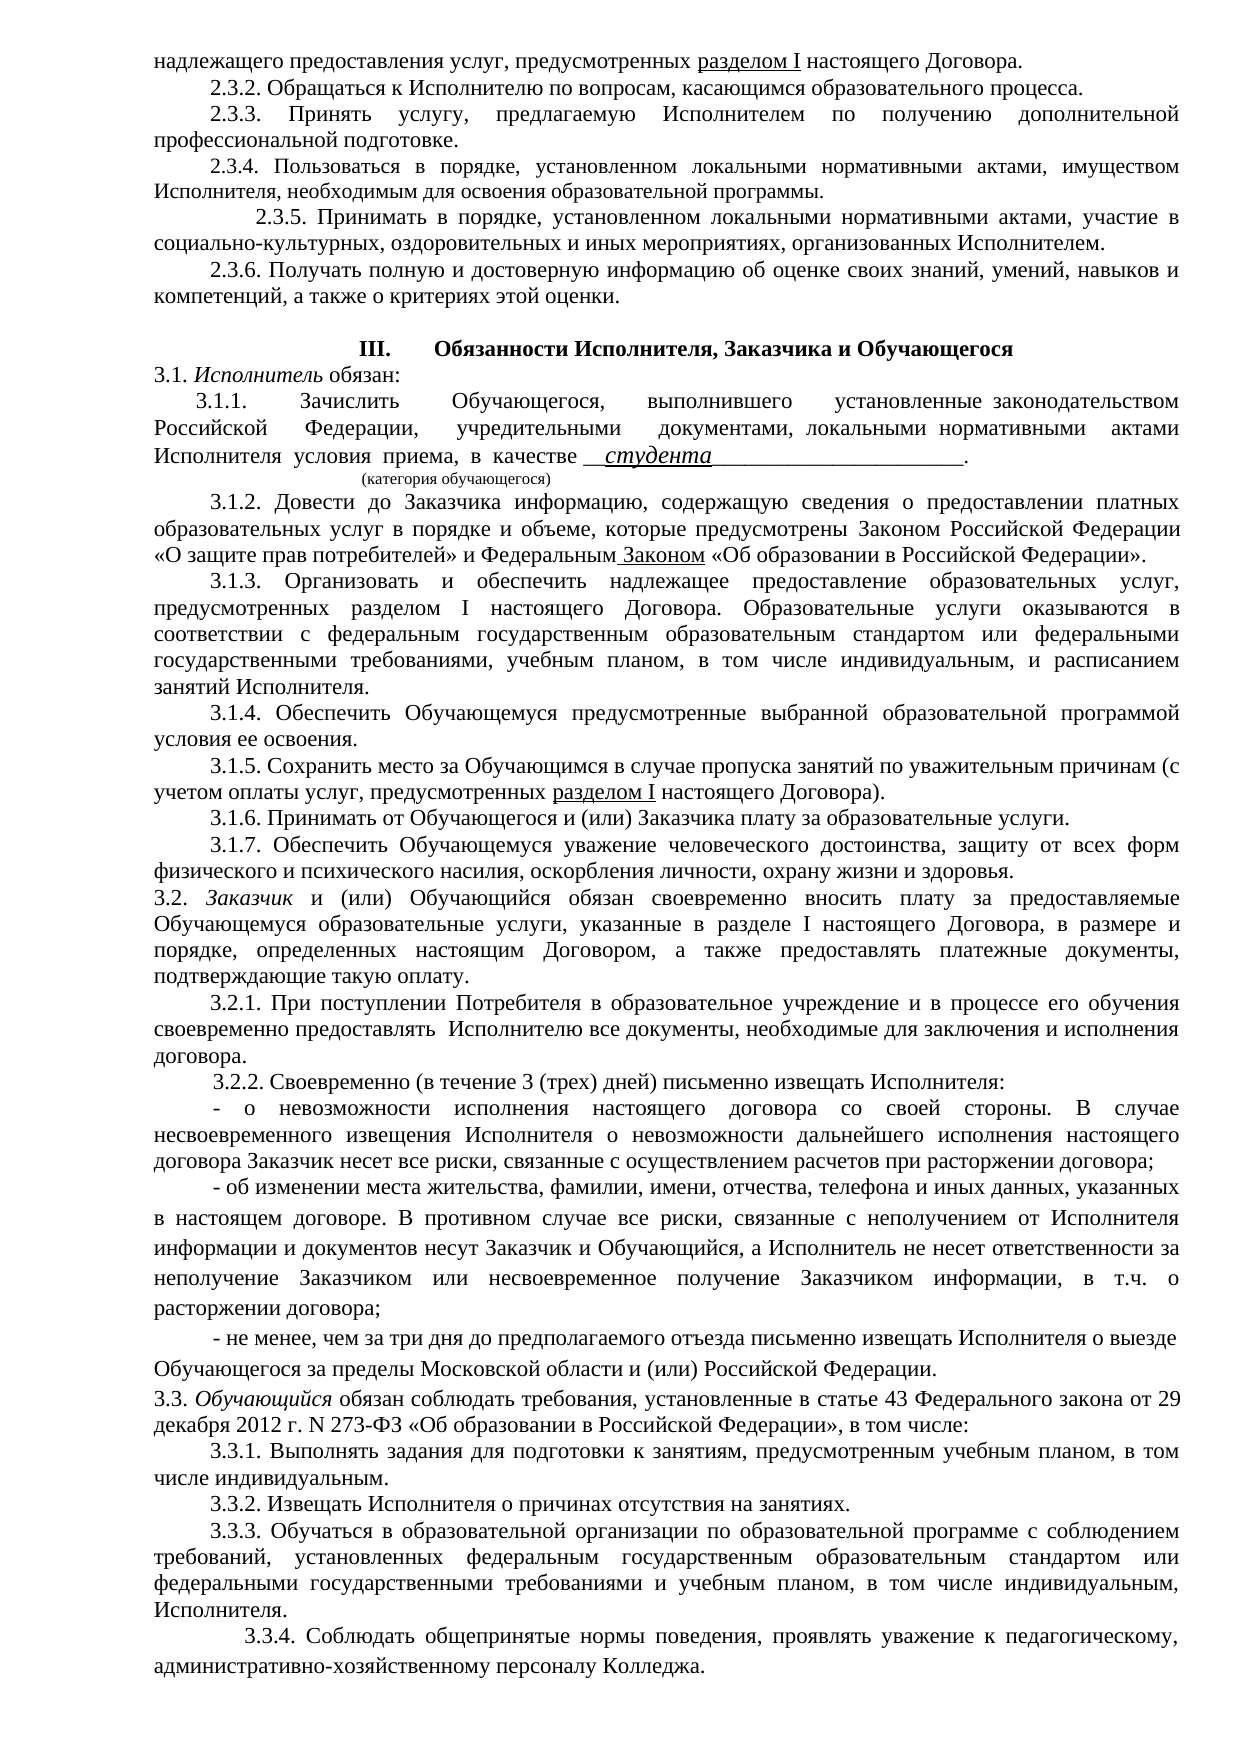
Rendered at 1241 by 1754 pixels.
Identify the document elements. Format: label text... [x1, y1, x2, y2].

text (категория обучающегося) [153, 469, 1181, 488]
text 2.3.5. Принимать в порядке, установленном локальными нормативными актами, участие в социально-культурных, оздоровительных и иных мероприятиях, организованных Исполнителем. [153, 203, 1181, 256]
text 3.1. Исполнитель обязан: [153, 361, 1181, 388]
text 3.3. Обучающийся обязан соблюдать требования, установленные в статье 43 Федерального закона от 29 декабря 2012 г. N 273-ФЗ «Об образовании в Российской Федерации», в том числе: [153, 1385, 1181, 1438]
text 2.3.2. Обращаться к Исполнителю по вопросам, касающимся образовательного процесса. [153, 74, 1181, 100]
text 3.3.2. Извещать Исполнителя о причинах отсутствия на занятиях. [153, 1490, 1181, 1517]
text - об изменении места жительства, фамилии, имени, отчества, телефона и иных данных, указанных в настоящем договоре. В противном случае все риски, связанные с неполучением от Исполнителя информации и документов несут Заказчик и Обучающийся, а Исполнитель не несет ответственности за неполучение Заказчиком или несвоевременное получение Заказчиком информации, в т.ч. о расторжении договора; [153, 1173, 1181, 1321]
text 3.2. Заказчик и (или) Обучающийся обязан своевременно вносить плату за предоставляемые Обучающемуся образовательные услуги, указанные в разделе I настоящего Договора, в размере и порядке, определенных настоящим Договором, а также предоставлять платежные документы, подтверждающие такую оплату. [153, 883, 1181, 989]
text 3.2.2. Своевременно (в течение 3 (трех) дней) письменно извещать Исполнителя: [153, 1068, 1181, 1094]
text 3.3.3. Обучаться в образовательной организации по образовательной программе с соблюдением требований, установленных федеральным государственным образовательным стандартом или федеральными государственными требованиями и учебным планом, в том числе индивидуальным, Исполнителя. [153, 1517, 1181, 1622]
text 3.3.4. Соблюдать общепринятые нормы поведения, проявлять уважение к педагогическому, административно-хозяйственному персоналу Колледжа. [153, 1622, 1181, 1679]
text 3.3.1. Выполнять задания для подготовки к занятиям, предусмотренным учебным планом, в том числе индивидуальным. [153, 1438, 1181, 1490]
text - о невозможности исполнения настоящего договора со своей стороны. В случае несвоевременного извещения Исполнителя о невозможности дальнейшего исполнения настоящего договора Заказчик несет все риски, связанные с осуществлением расчетов при расторжении договора; [153, 1094, 1181, 1173]
text 3.1.6. Принимать от Обучающегося и (или) Заказчика плату за образовательные услуги. [153, 804, 1181, 831]
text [153, 47, 1181, 74]
text 3.1.4. Обеспечить Обучающемуся предусмотренные выбранной образовательной программой условия ее освоения. [153, 699, 1181, 752]
text 3.1.7. Обеспечить Обучающемуся уважение человеческого достоинства, защиту от всех форм физического и психического насилия, оскорбления личности, охрану жизни и здоровья. [153, 831, 1181, 883]
text 3.2.1. При поступлении Потребителя в образовательное учреждение и в процессе его обучения своевременно предоставлять Исполнителю все документы, необходимые для заключения и исполнения договора. [153, 989, 1181, 1068]
text 3.1.1. Зачислить Обучающегося, выполнившего установленные законодательством Российской Федерации, учредительными документами, локальными нормативными актами Исполнителя условия приема, в качестве __студента_______________________. [153, 388, 1181, 469]
text 2.3.3. Принять услугу, предлагаемую Исполнителем по получению дополнительной профессиональной подготовке. [153, 100, 1181, 153]
text 2.3.4. Пользоваться в порядке, установленном локальными нормативными актами, имуществом Исполнителя, необходимым для освоения образовательной программы. [153, 153, 1181, 203]
text - не менее, чем за три дня до предполагаемого отъезда письменно извещать Исполнителя о выезде Обучающегося за пределы Московской области и (или) Российской Федерации. [153, 1324, 1181, 1381]
text 2.3.6. Получать полную и достоверную информацию об оценке своих знаний, умений, навыков и компетенций, а также о критериях этой оценки. [153, 256, 1181, 308]
text 3.1.5. Сохранить место за Обучающимся в случае пропуска занятий по уважительным причинам (с учетом оплаты услуг, предусмотренных разделом I настоящего Договора). [153, 752, 1181, 804]
list Обязанности Исполнителя, Заказчика и Обучающегося [191, 335, 1181, 361]
text 3.1.3. Организовать и обеспечить надлежащее предоставление образовательных услуг, предусмотренных разделом I настоящего Договора. Образовательные услуги оказываются в соответствии с федеральным государственным образовательным стандартом или федеральными государственными требованиями, учебным планом, в том числе индивидуальным, и расписанием занятий Исполнителя. [153, 567, 1181, 699]
text 3.1.2. Довести до Заказчика информацию, содержащую сведения о предоставлении платных образовательных услуг в порядке и объеме, которые предусмотрены Законом Российской Федерации «О защите прав потребителей» и Федеральным Законом «Об образовании в Российской Федерации». [153, 488, 1181, 567]
